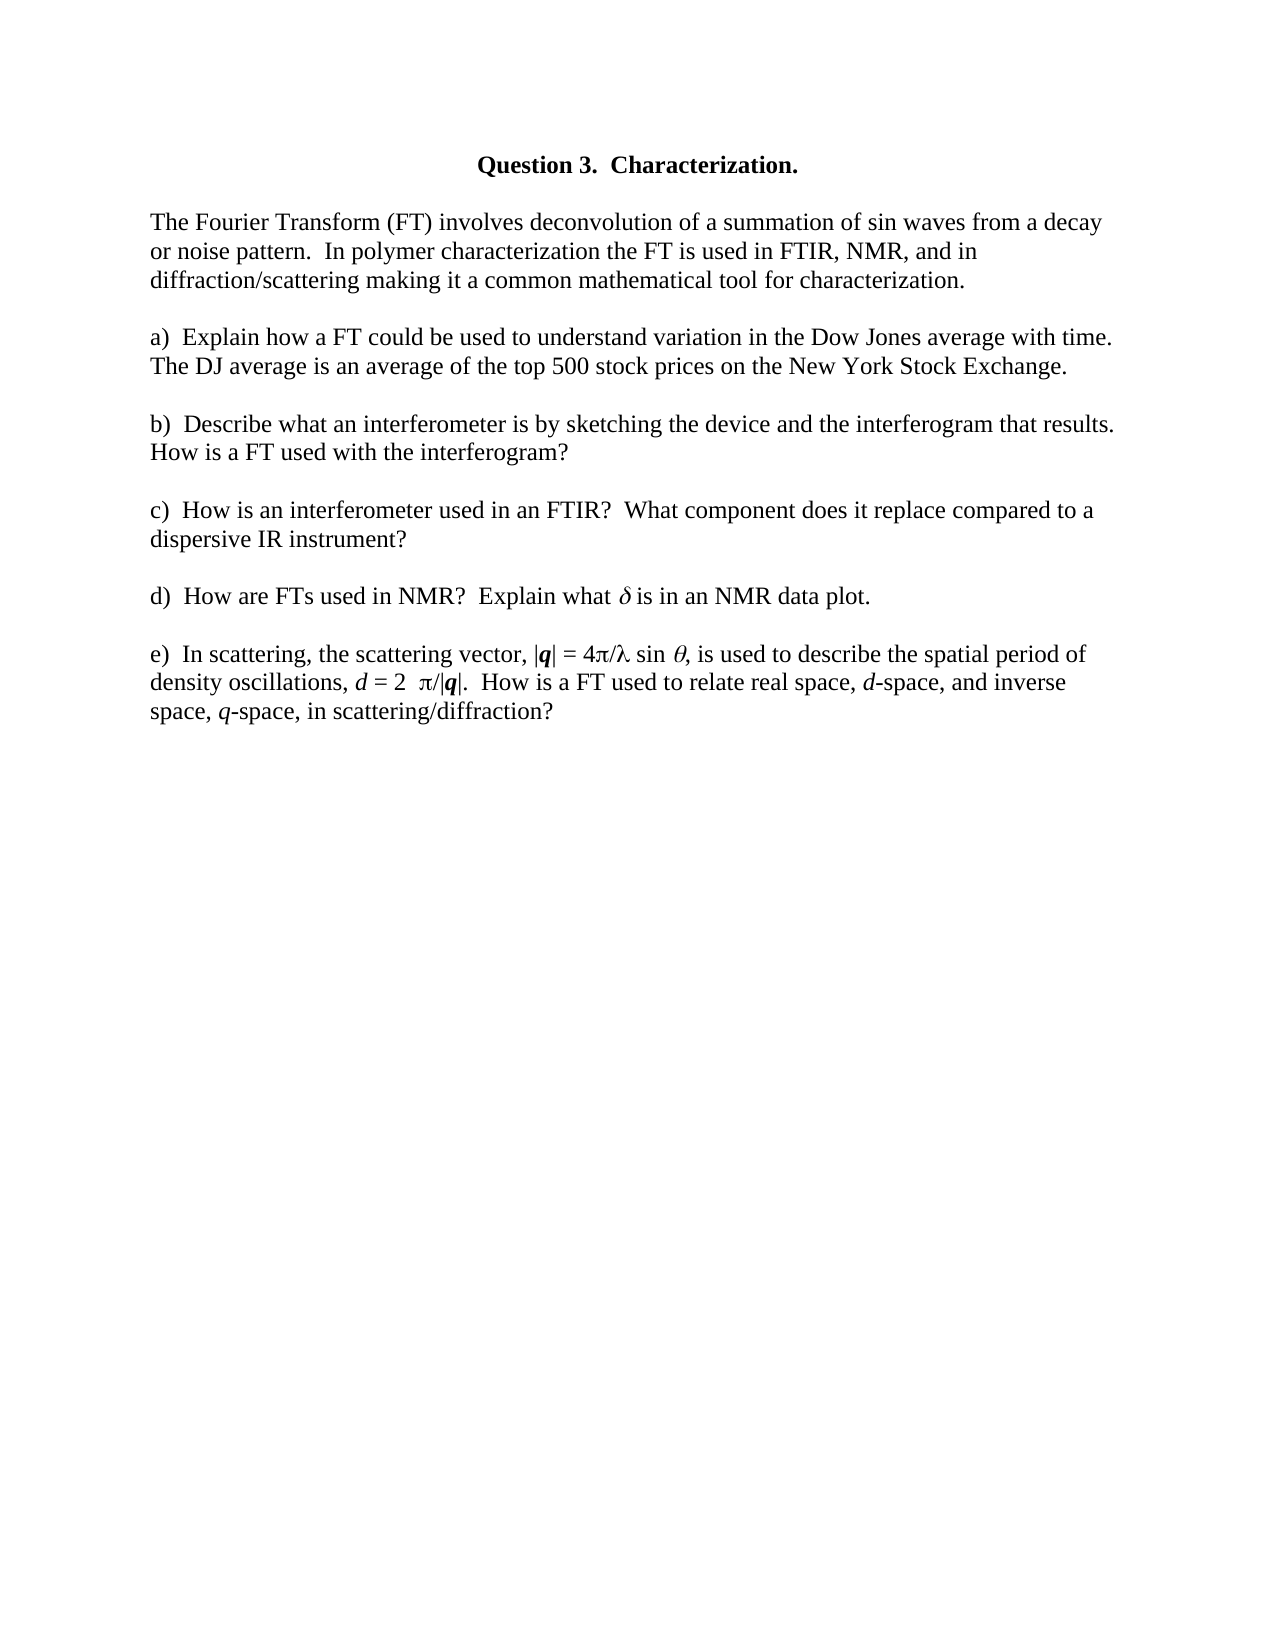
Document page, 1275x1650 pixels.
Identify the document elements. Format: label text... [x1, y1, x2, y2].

text d) How are FTs used in NMR? Explain what  is in an NMR data plot. [150, 581, 1125, 610]
text c) How is an interferometer used in an FTIR? What component does it replace compared to a dispersive IR instrument? [150, 495, 1125, 552]
text e) In scattering, the scattering vector, |q| = 4/ sin , is used to describe the spatial period of density oscillations, d = 2/|q|. How is a FT used to relate real space, d-space, and inverse space, q-space, in scattering/diffraction? [150, 639, 1125, 725]
text The Fourier Transform (FT) involves deconvolution of a summation of sin waves from a decay or noise pattern. In polymer characterization the FT is used in FTIR, NMR, and in diffraction/scattering making it a common mathematical tool for characterization. [150, 207, 1125, 294]
text b) Describe what an interferometer is by sketching the device and the interferogram that results. How is a FT used with the interferogram? [150, 409, 1125, 466]
text a) Explain how a FT could be used to understand variation in the Dow Jones average with time. The DJ average is an average of the top 500 stock prices on the New York Stock Exchange. [150, 322, 1125, 380]
text Question 3. Characterization. [150, 150, 1125, 179]
